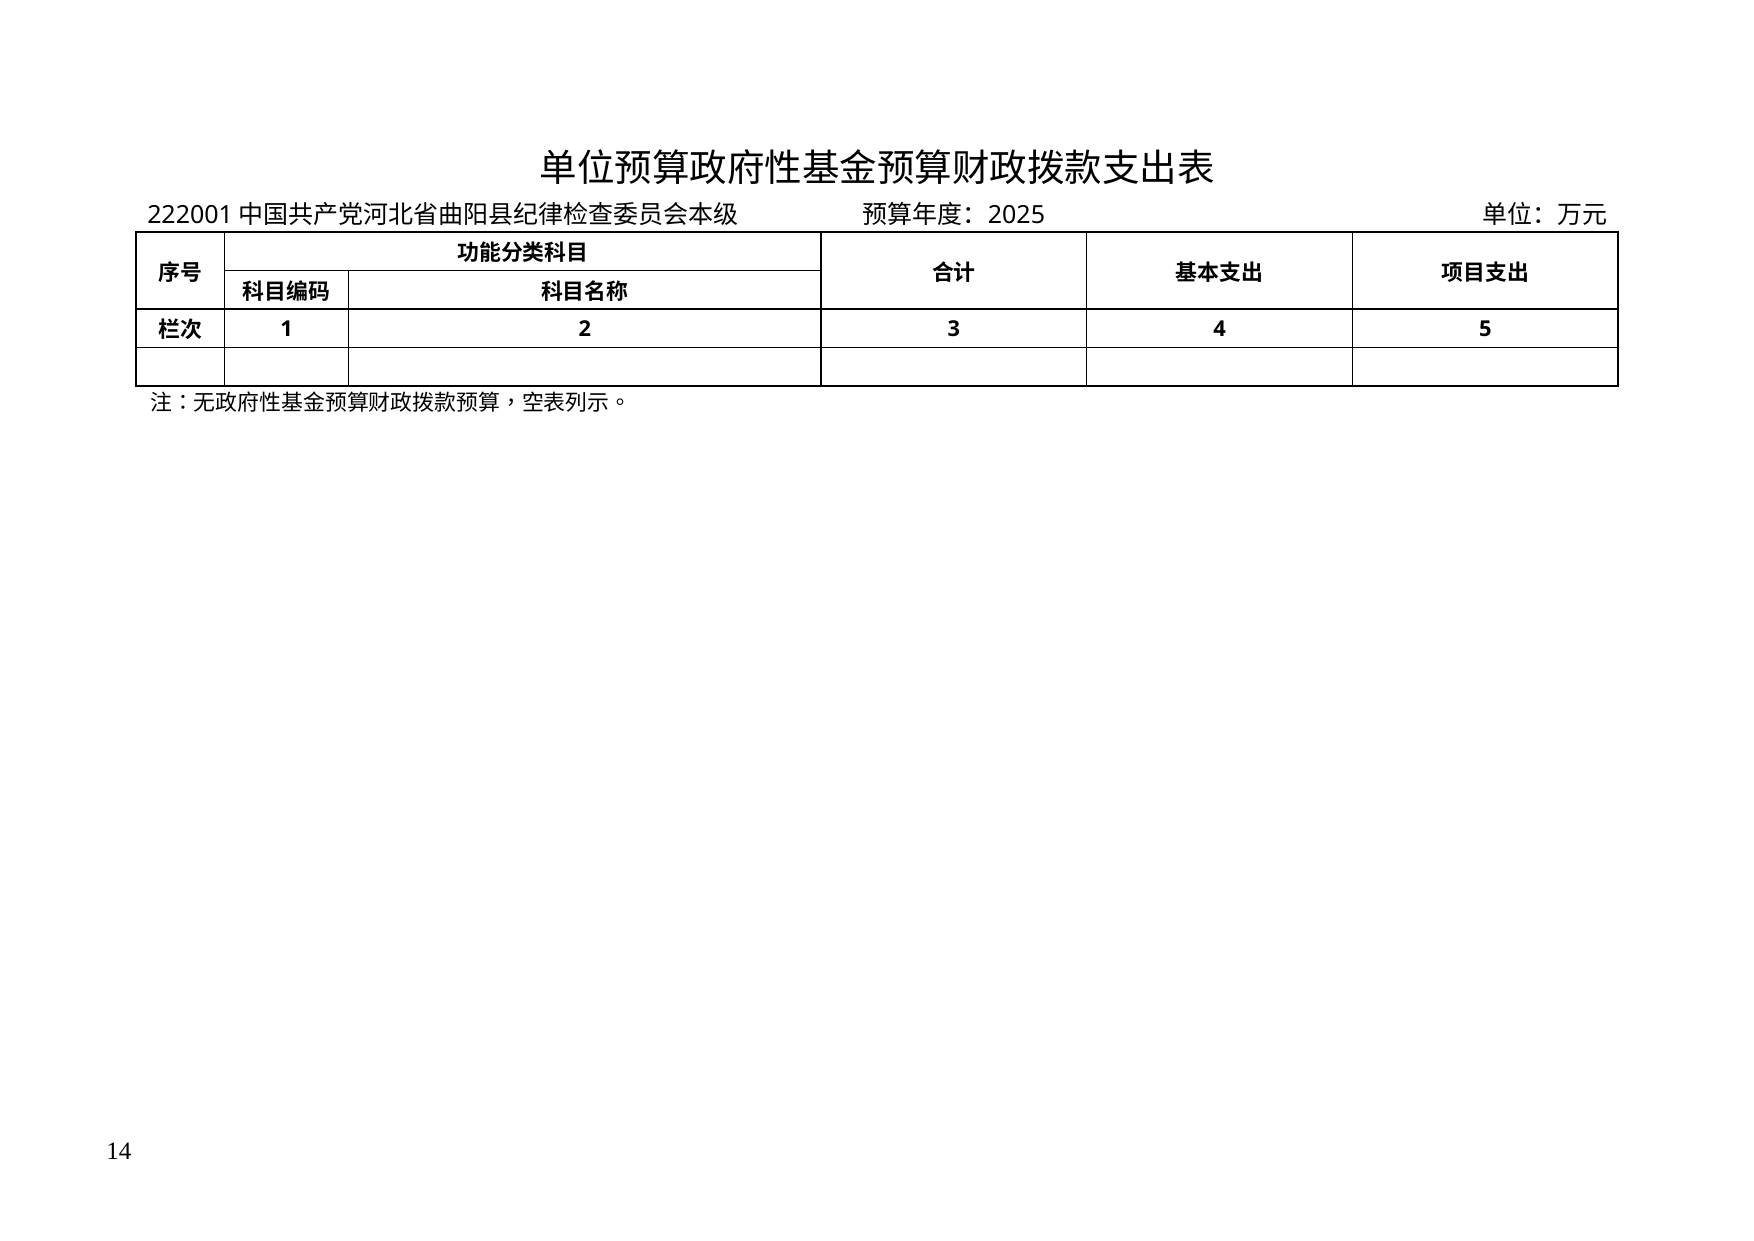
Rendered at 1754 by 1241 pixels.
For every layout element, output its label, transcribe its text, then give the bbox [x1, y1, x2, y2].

table_cell 序号 [137, 233, 224, 308]
table_cell [1353, 348, 1617, 385]
table_header 预算年度：2025 [822, 195, 1086, 231]
table_header 222001中国共产党河北省曲阳县纪律检查委员会本级 [137, 195, 820, 231]
table_cell 3 [822, 310, 1086, 347]
table_cell 基本支出 [1087, 233, 1352, 308]
table_cell 栏次 [137, 310, 224, 347]
table_cell [137, 348, 224, 385]
table_cell [822, 348, 1086, 385]
table_cell 项目支出 [1353, 233, 1617, 308]
table_cell 科目编码 [225, 271, 348, 308]
table_cell [349, 348, 820, 385]
text 注：无政府性基金预算财政拨款预算，空表列示。 [106, 387, 1648, 416]
table_cell 功能分类科目 [225, 233, 820, 270]
table_cell 合计 [822, 233, 1086, 308]
table_cell [1087, 348, 1352, 385]
table_cell 1 [225, 310, 348, 347]
table_cell 5 [1353, 310, 1617, 347]
table_cell 4 [1087, 310, 1352, 347]
table_header 单位：万元 [1087, 195, 1617, 231]
table_cell 科目名称 [349, 271, 820, 308]
table_cell [225, 348, 348, 385]
table_cell 2 [349, 310, 820, 347]
text 单位预算政府性基金预算财政拨款支出表 [106, 142, 1648, 193]
